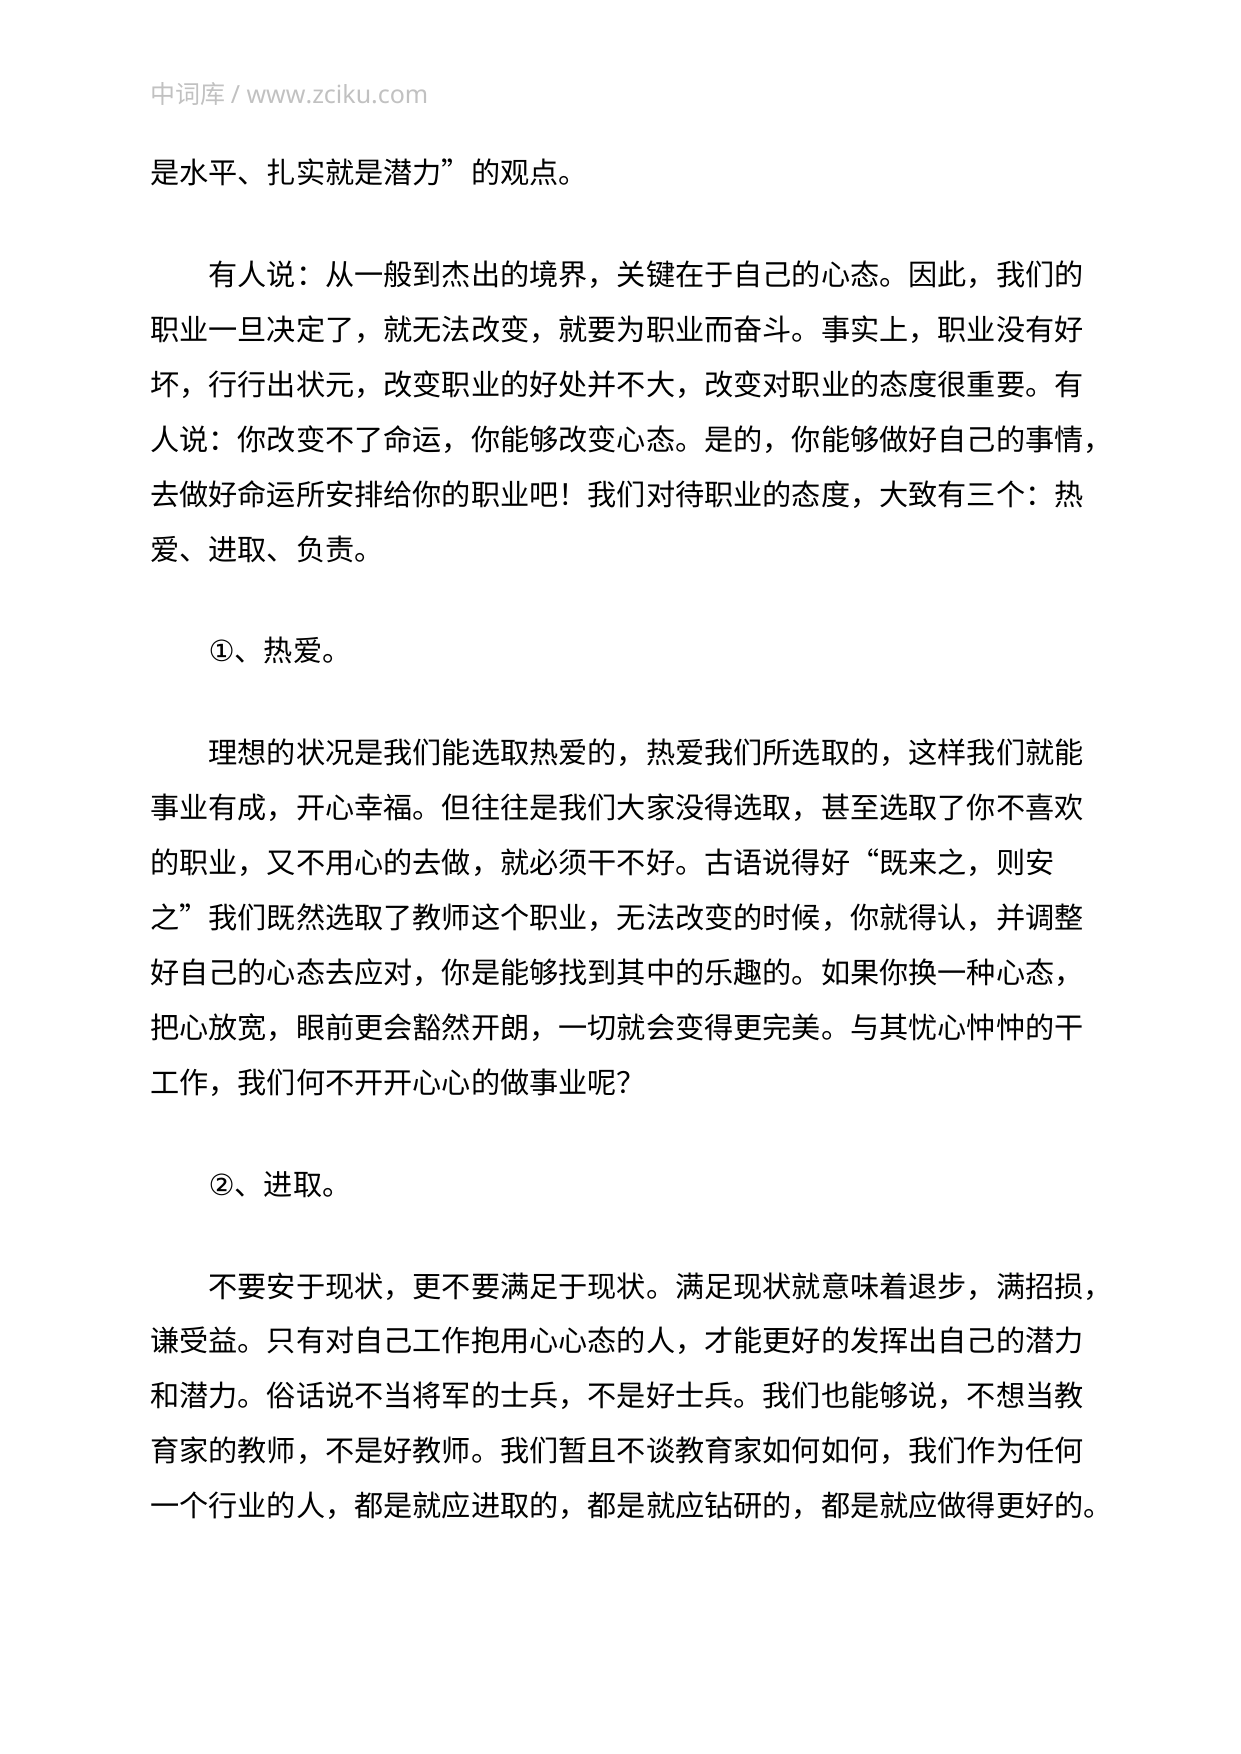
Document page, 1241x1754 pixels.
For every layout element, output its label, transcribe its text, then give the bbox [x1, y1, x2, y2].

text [150, 150, 1090, 192]
text 有人说：从一般到杰出的境界，关键在于自己的心态。因此，我们的职业一旦决定了，就无法改变，就要为职业而奋斗。事实上，职业没有好坏，行行出状元，改变职业的好处并不大，改变对职业的态度很重要。有人说：你改变不了命运，你能够改变心态。是的，你能够做好自己的事情，去做好命运所安排给你的职业吧！我们对待职业的态度，大致有三个：热爱、进取、负责。 [150, 252, 1090, 568]
text 不要安于现状，更不要满足于现状。满足现状就意味着退步，满招损，谦受益。只有对自己工作抱用心心态的人，才能更好的发挥出自己的潜力和潜力。俗话说不当将军的士兵，不是好士兵。我们也能够说，不想当教育家的教师，不是好教师。我们暂且不谈教育家如何如何，我们作为任何一个行业的人，都是就应进取的，都是就应钻研的，都是就应做得更好的。 [150, 1263, 1090, 1525]
text ①、热爱。 [150, 628, 1090, 670]
text 理想的状况是我们能选取热爱的，热爱我们所选取的，这样我们就能事业有成，开心幸福。但往往是我们大家没得选取，甚至选取了你不喜欢的职业，又不用心的去做，就必须干不好。古语说得好“既来之，则安之”我们既然选取了教师这个职业，无法改变的时候，你就得认，并调整好自己的心态去应对，你是能够找到其中的乐趣的。如果你换一种心态，把心放宽，眼前更会豁然开朗，一切就会变得更完美。与其忧心忡忡的干工作，我们何不开开心心的做事业呢？ [150, 730, 1090, 1102]
text ②、进取。 [150, 1161, 1090, 1203]
